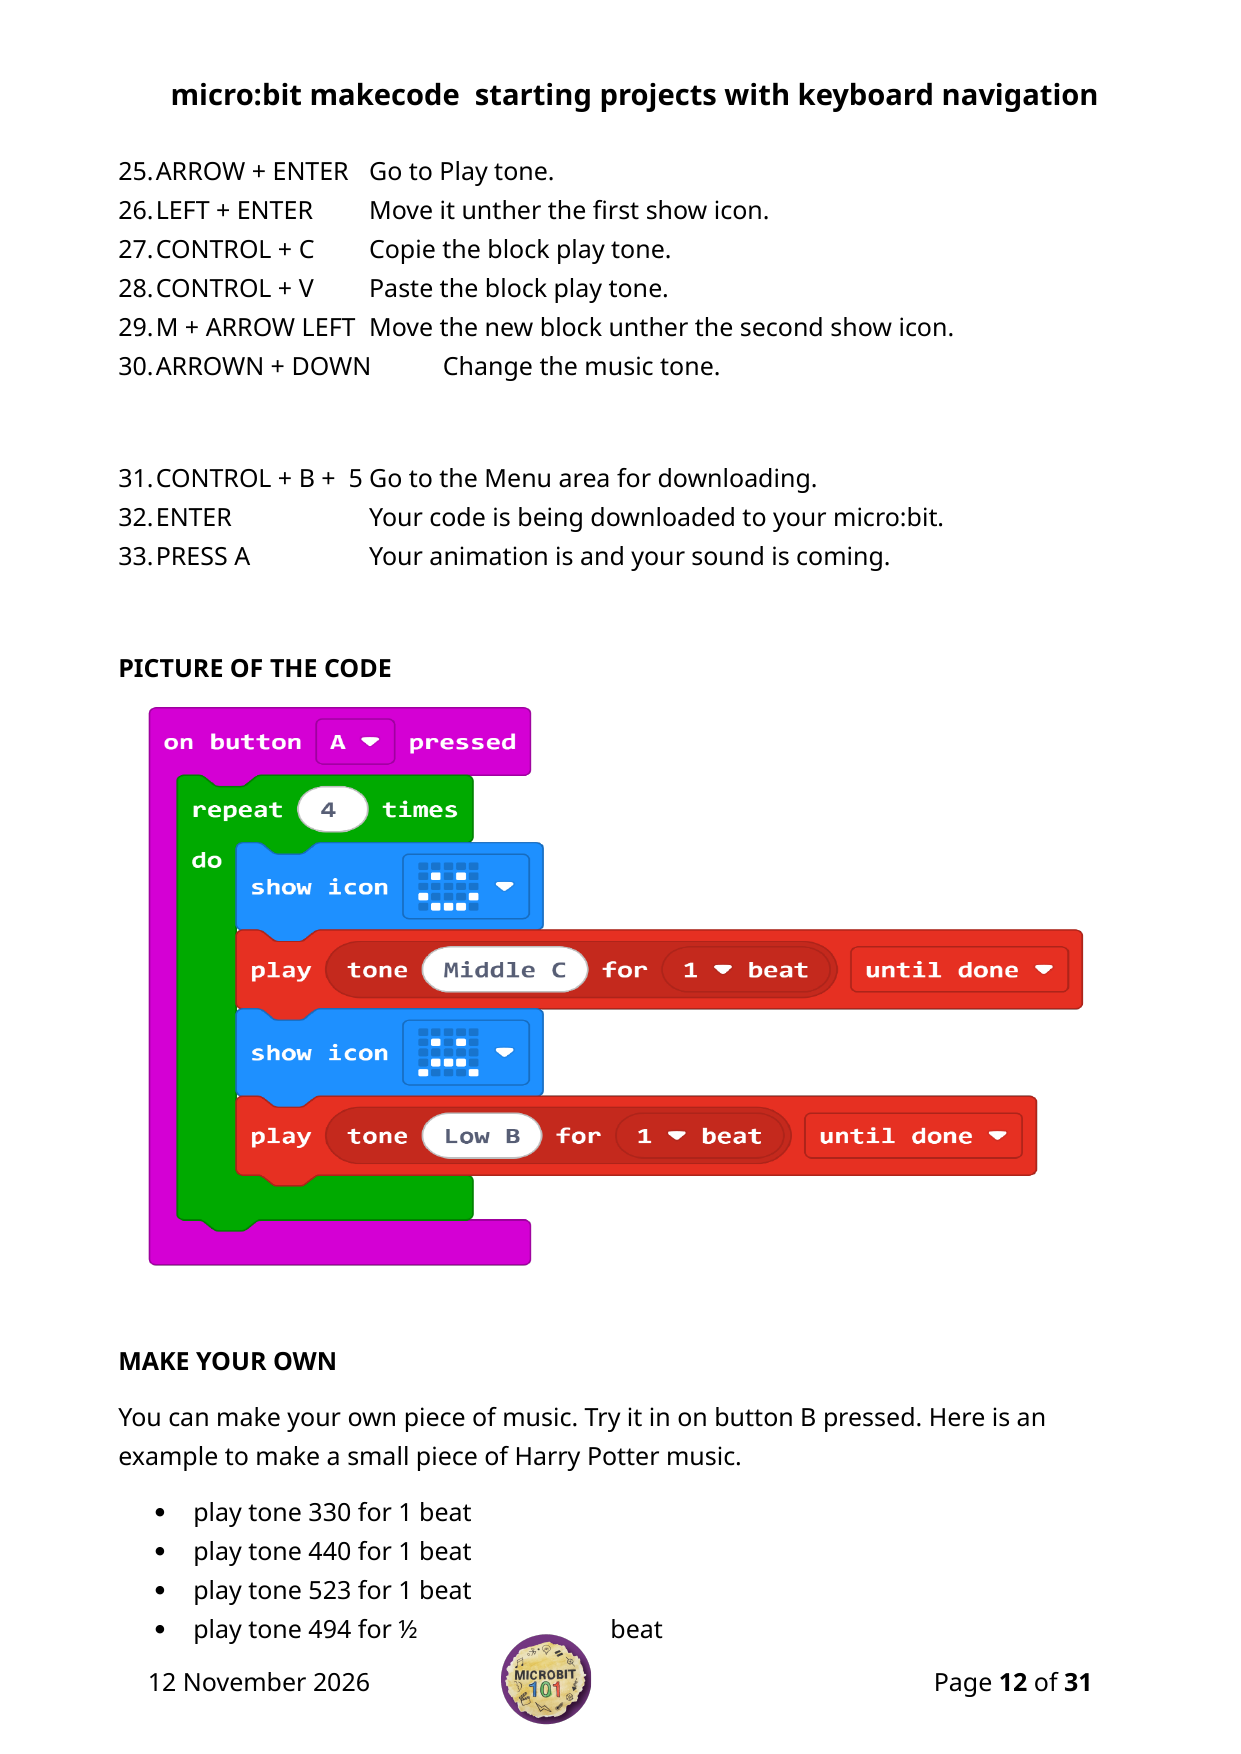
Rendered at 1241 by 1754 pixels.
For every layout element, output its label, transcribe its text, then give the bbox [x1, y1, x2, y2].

picture [500, 1646, 592, 1725]
list CONTROL + C Copie the block play tone. [118, 231, 1152, 266]
list play tone 523 for 1 beat [156, 1573, 1152, 1607]
text PICTURE OF THE CODE [118, 651, 1152, 685]
list ENTER Your code is being downloaded to your micro:bit. [118, 500, 1152, 534]
list ARROWN + DOWN Change the music tone. [118, 349, 1152, 383]
list M + ARROW LEFT Move the new block unther the second show icon. [118, 310, 1152, 344]
list CONTROL + V Paste the block play tone. [118, 271, 1152, 305]
text MAKE YOUR OWN [118, 1343, 1152, 1378]
list CONTROL + B + 5 Go to the Menu area for downloading. [118, 461, 1152, 495]
list PRESS A Your animation is and your sound is coming. [118, 539, 1152, 573]
picture [147, 706, 1084, 1266]
list play tone 494 for ½ beat [156, 1612, 1152, 1646]
list play tone 440 for 1 beat [156, 1533, 1152, 1568]
text You can make your own piece of music. Try it in on button B pressed. Here is an example to make a small piece of Harry Potter music. [118, 1399, 1152, 1473]
list ARROW + ENTER Go to Play tone. [118, 153, 1152, 187]
list LEFT + ENTER Move it unther the first show icon. [118, 192, 1152, 226]
list play tone 330 for 1 beat [156, 1494, 1152, 1528]
